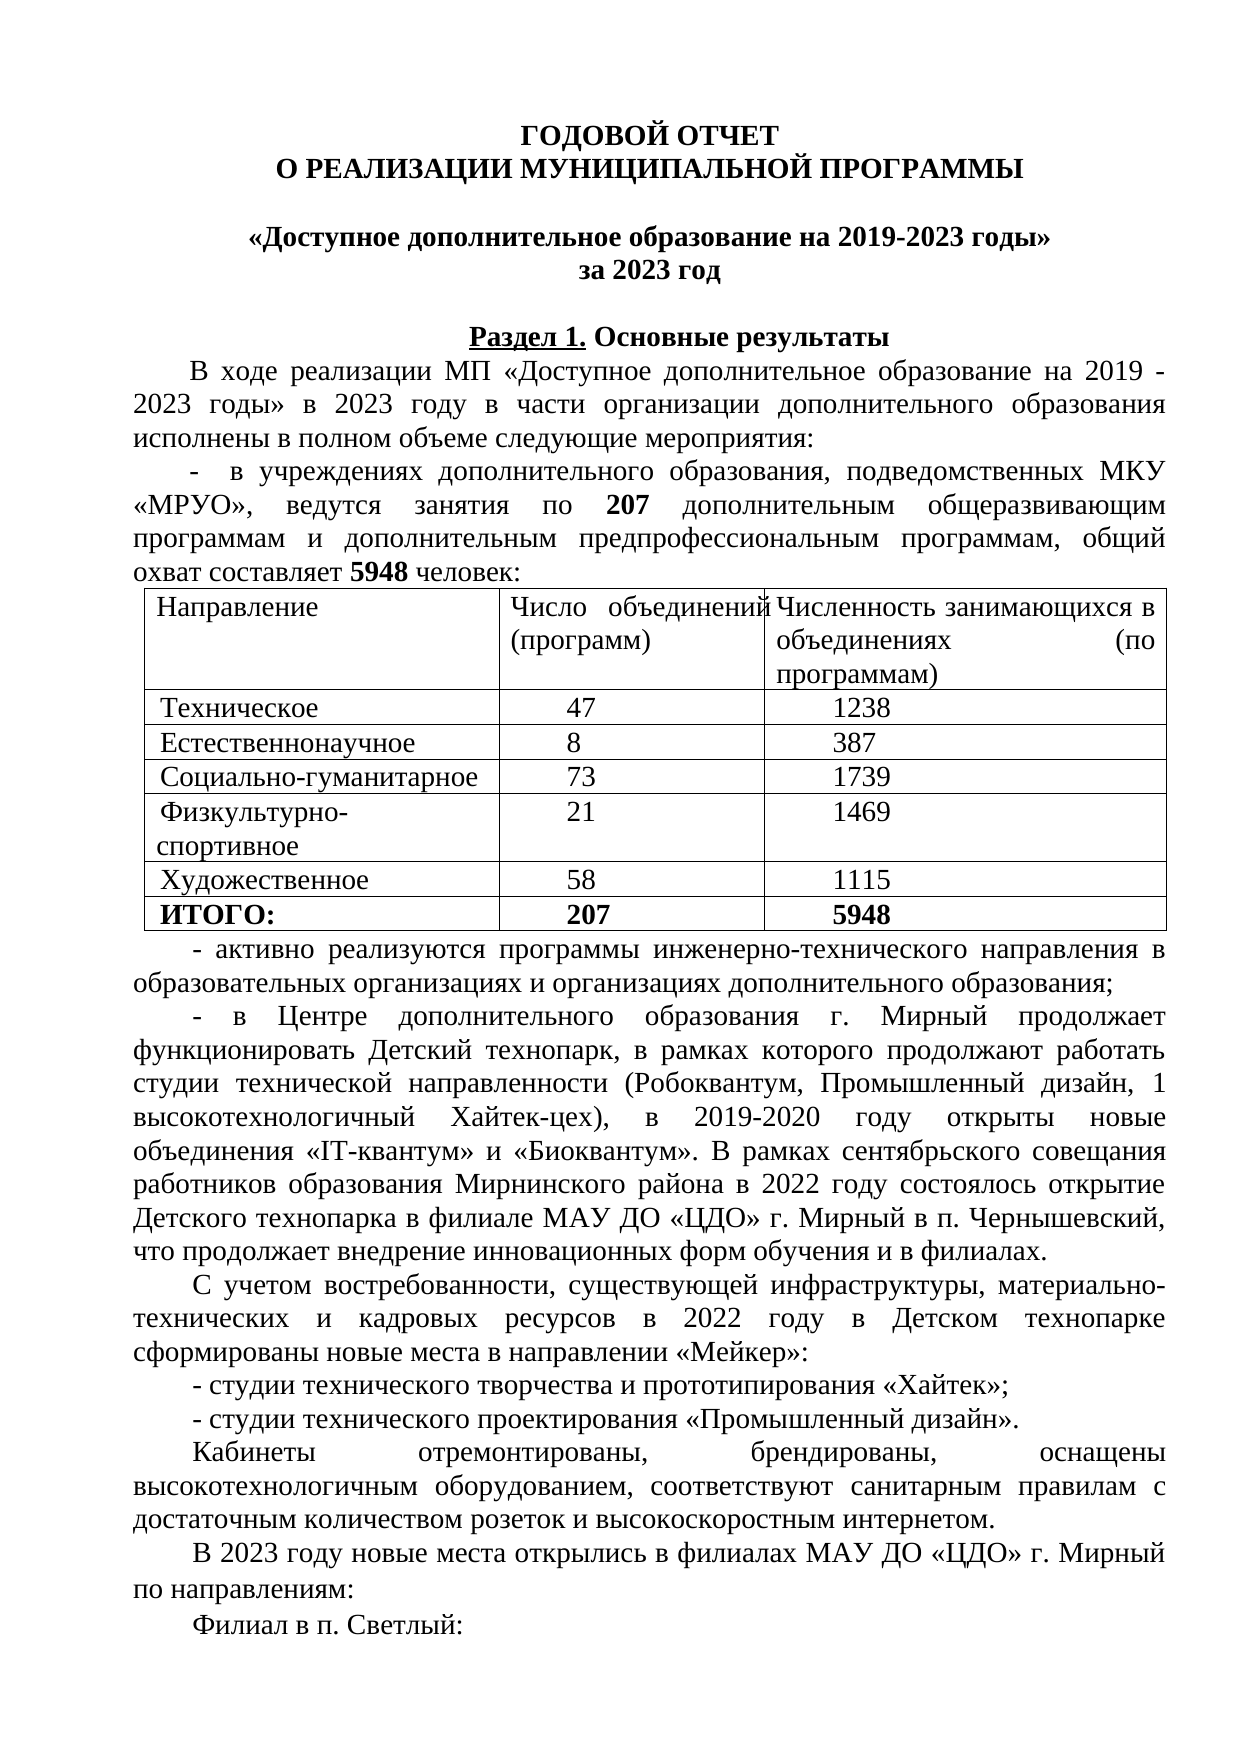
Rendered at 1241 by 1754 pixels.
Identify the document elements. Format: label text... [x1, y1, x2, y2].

text О РЕАЛИЗАЦИИ МУНИЦИПАЛЬНОЙ ПРОГРАММЫ [133, 152, 1166, 185]
table_cell Физкультурно-спортивное [145, 794, 499, 861]
table_cell 207 [500, 897, 764, 930]
text - активно реализуются программы инженерно-технического направления в образовательных организациях и организациях дополнительного образования; [133, 931, 1166, 998]
table_header Число объединений (программ) [500, 589, 764, 689]
text - в учреждениях дополнительного образования, подведомственных МКУ «МРУО», ведутся занятия по 207 дополнительным общеразвивающим программам и дополнительным предпрофессиональным программам, общий охват составляет 5948 человек: [133, 453, 1166, 588]
table_cell 1469 [765, 794, 1166, 861]
table_cell 8 [500, 725, 764, 758]
table_cell Техническое [145, 690, 499, 724]
text Кабинеты отремонтированы, брендированы, оснащены высокотехнологичным оборудованием, соответствуют санитарным правилам с достаточным количеством розеток и высокоскоростным интернетом. [133, 1434, 1166, 1468]
table_cell 1739 [765, 760, 1166, 793]
text В ходе реализации МП «Доступное дополнительное образование на 2019 -2023 годы» в 2023 году в части организации дополнительного образования исполнены в полном объеме следующие мероприятия: [133, 353, 1166, 453]
table_cell 387 [765, 725, 1166, 758]
table_header Численность занимающихся в объединениях (по программам) [765, 589, 1166, 689]
text В 2023 году новые места открылись в филиалах МАУ ДО «ЦДО» г. Мирный по направлениям: [133, 1535, 1166, 1605]
table_cell Художественное [145, 862, 499, 896]
table_cell ИТОГО: [145, 897, 499, 930]
table_cell 58 [500, 862, 764, 896]
table_cell 1115 [765, 862, 1166, 896]
text «Доступное дополнительное образование на 2019-2023 годы» [133, 219, 1166, 252]
table_cell 21 [500, 794, 764, 861]
text ГОДОВОЙ ОТЧЕТ [133, 118, 1166, 152]
text Филиал в п. Светлый: [133, 1607, 1166, 1641]
table_cell 47 [500, 690, 764, 724]
text - студии технического творчества и прототипирования «Хайтек»; [133, 1367, 1166, 1401]
table_cell 73 [500, 760, 764, 793]
table_header Направление [145, 589, 499, 689]
table_cell Социально-гуманитарное [145, 760, 499, 793]
text - в Центре дополнительного образования г. Мирный продолжает функционировать Детский технопарк, в рамках которого продолжают работать студии технической направленности (Робоквантум, Промышленный дизайн, 1 высокотехнологичный Хайтек-цех), в 2019-2020 году открыты новые объединения «IT-квантум» и «Биоквантум». В рамках сентябрьского совещания работников образования Мирнинского района в 2022 году состоялось открытие Детского технопарка в филиале МАУ ДО «ЦДО» г. Мирный в п. Чернышевский, что продолжает внедрение инновационных форм обучения и в филиалах. [133, 998, 1166, 1267]
text С учетом востребованности, существующей инфраструктуры, материально-технических и кадровых ресурсов в 2022 году в Детском технопарке сформированы новые места в направлении «Мейкер»: [133, 1267, 1166, 1367]
list Раздел 1. Основные результаты [192, 319, 1166, 353]
table_cell Естественнонаучное [145, 725, 499, 758]
text за 2023 год [133, 252, 1166, 286]
text Кабинеты отремонтированы, брендированы, оснащены высокотехнологичным оборудованием, соответствуют санитарным правилам с достаточным количеством розеток и высокоскоростным интернетом. [133, 1468, 1166, 1535]
table_cell 1238 [765, 690, 1166, 724]
text - студии технического проектирования «Промышленный дизайн». [133, 1401, 1166, 1434]
table_cell 5948 [765, 897, 1166, 930]
